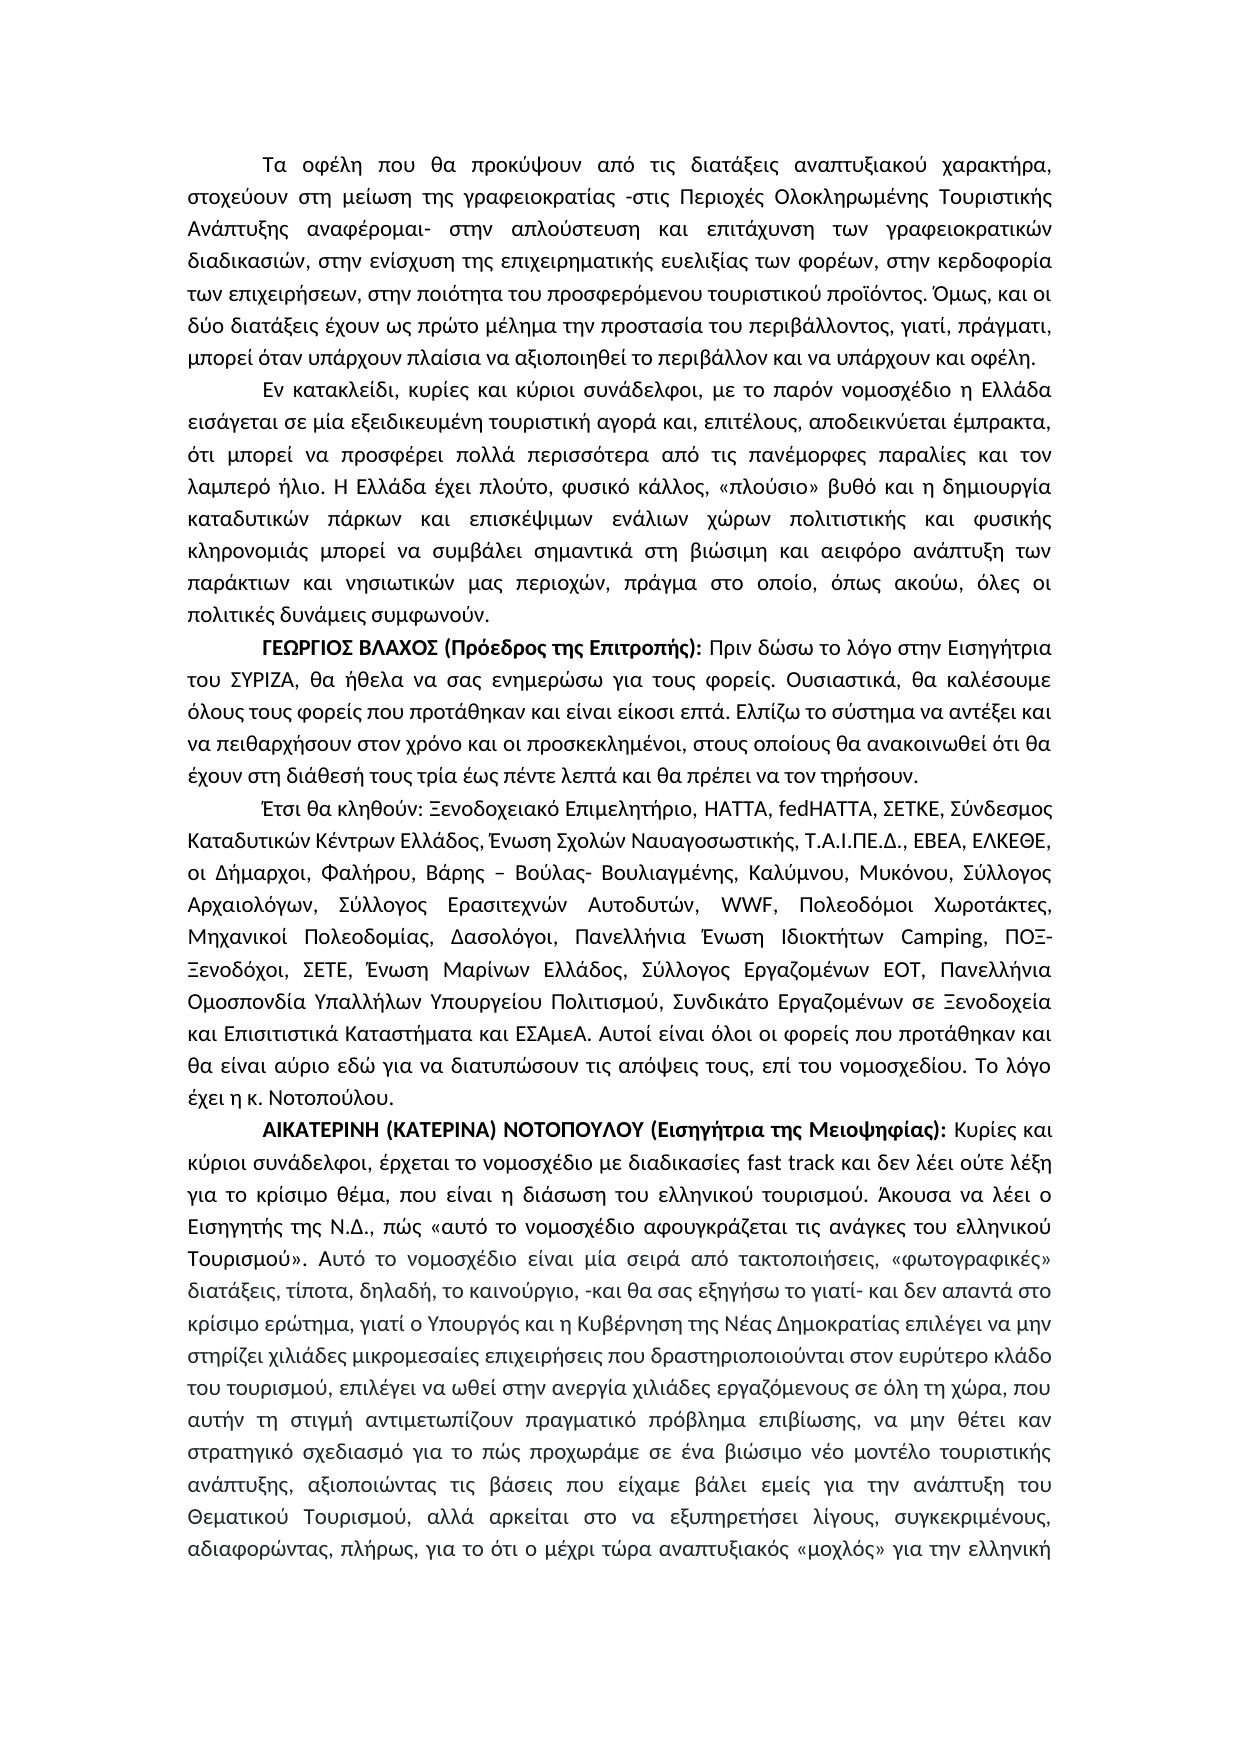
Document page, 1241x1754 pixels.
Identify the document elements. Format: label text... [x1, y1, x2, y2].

text Τα οφέλη που θα προκύψουν από τις διατάξεις αναπτυξιακού χαρακτήρα, στοχεύουν στη μείωση της γραφειοκρατίας -στις Περιοχές Ολοκληρωμένης Τουριστικής Ανάπτυξης αναφέρομαι- στην απλούστευση και επιτάχυνση των γραφειοκρατικών διαδικασιών, στην ενίσχυση της επιχειρηματικής ευελιξίας των φορέων, στην κερδοφορία των επιχειρήσεων, στην ποιότητα του προσφερόμενου τουριστικού προϊόντος. Όμως, και οι δύο διατάξεις έχουν ως πρώτο μέλημα την προστασία του περιβάλλοντος, γιατί, πράγματι, μπορεί όταν υπάρχουν πλαίσια να αξιοποιηθεί το περιβάλλον και να υπάρχουν και οφέλη. [187, 150, 1053, 371]
text Εν κατακλείδι, κυρίες και κύριοι συνάδελφοι, με το παρόν νομοσχέδιο η Ελλάδα εισάγεται σε μία εξειδικευμένη τουριστική αγορά και, επιτέλους, αποδεικνύεται έμπρακτα, ότι μπορεί να προσφέρει πολλά περισσότερα από τις πανέμορφες παραλίες και τον λαμπερό ήλιο. Η Ελλάδα έχει πλούτο, φυσικό κάλλος, «πλούσιο» βυθό και η δημιουργία καταδυτικών πάρκων και επισκέψιμων ενάλιων χώρων πολιτιστικής και φυσικής κληρονομιάς μπορεί να συμβάλει σημαντικά στη βιώσιμη και αειφόρο ανάπτυξη των παράκτιων και νησιωτικών μας περιοχών, πράγμα στο οποίο, όπως ακούω, όλες οι πολιτικές δυνάμεις συμφωνούν. [187, 375, 1053, 629]
text ΓΕΩΡΓΙΟΣ ΒΛΑΧΟΣ (Πρόεδρος της Επιτροπής): Πριν δώσω το λόγο στην Εισηγήτρια του ΣΥΡΙΖΑ, θα ήθελα να σας ενημερώσω για τους φορείς. Ουσιαστικά, θα καλέσουμε όλους τους φορείς που προτάθηκαν και είναι είκοσι επτά. Ελπίζω το σύστημα να αντέξει και να πειθαρχήσουν στον χρόνο και οι προσκεκλημένοι, στους οποίους θα ανακοινωθεί ότι θα έχουν στη διάθεσή τους τρία έως πέντε λεπτά και θα πρέπει να τον τηρήσουν. [187, 633, 1053, 789]
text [187, 1116, 1053, 1562]
text Έτσι θα κληθούν: Ξενοδοχειακό Επιμελητήριο, HATTA, fedHATTA, ΣΕΤΚΕ, Σύνδεσμος Καταδυτικών Κέντρων Ελλάδος, Ένωση Σχολών Ναυαγοσωστικής, Τ.Α.Ι.ΠΕ.Δ., ΕΒΕΑ, ΕΛΚΕΘΕ, οι Δήμαρχοι, Φαλήρου, Βάρης – Βούλας- Βουλιαγμένης, Καλύμνου, Μυκόνου, Σύλλογος Αρχαιολόγων, Σύλλογος Ερασιτεχνών Αυτοδυτών, WWF, Πολεοδόμοι Χωροτάκτες, Μηχανικοί Πολεοδομίας, Δασολόγοι, Πανελλήνια Ένωση Ιδιοκτήτων Camping, ΠΟΞ-Ξενοδόχοι, ΣΕΤΕ, Ένωση Μαρίνων Ελλάδος, Σύλλογος Εργαζομένων ΕΟΤ, Πανελλήνια Ομοσπονδία Υπαλλήλων Υπουργείου Πολιτισμού, Συνδικάτο Εργαζομένων σε Ξενοδοχεία και Επισιτιστικά Καταστήματα και ΕΣΑμεΑ. Αυτοί είναι όλοι οι φορείς που προτάθηκαν και θα είναι αύριο εδώ για να διατυπώσουν τις απόψεις τους, επί του νομοσχεδίου. Το λόγο έχει η κ. Νοτοπούλου. [187, 794, 1053, 1111]
